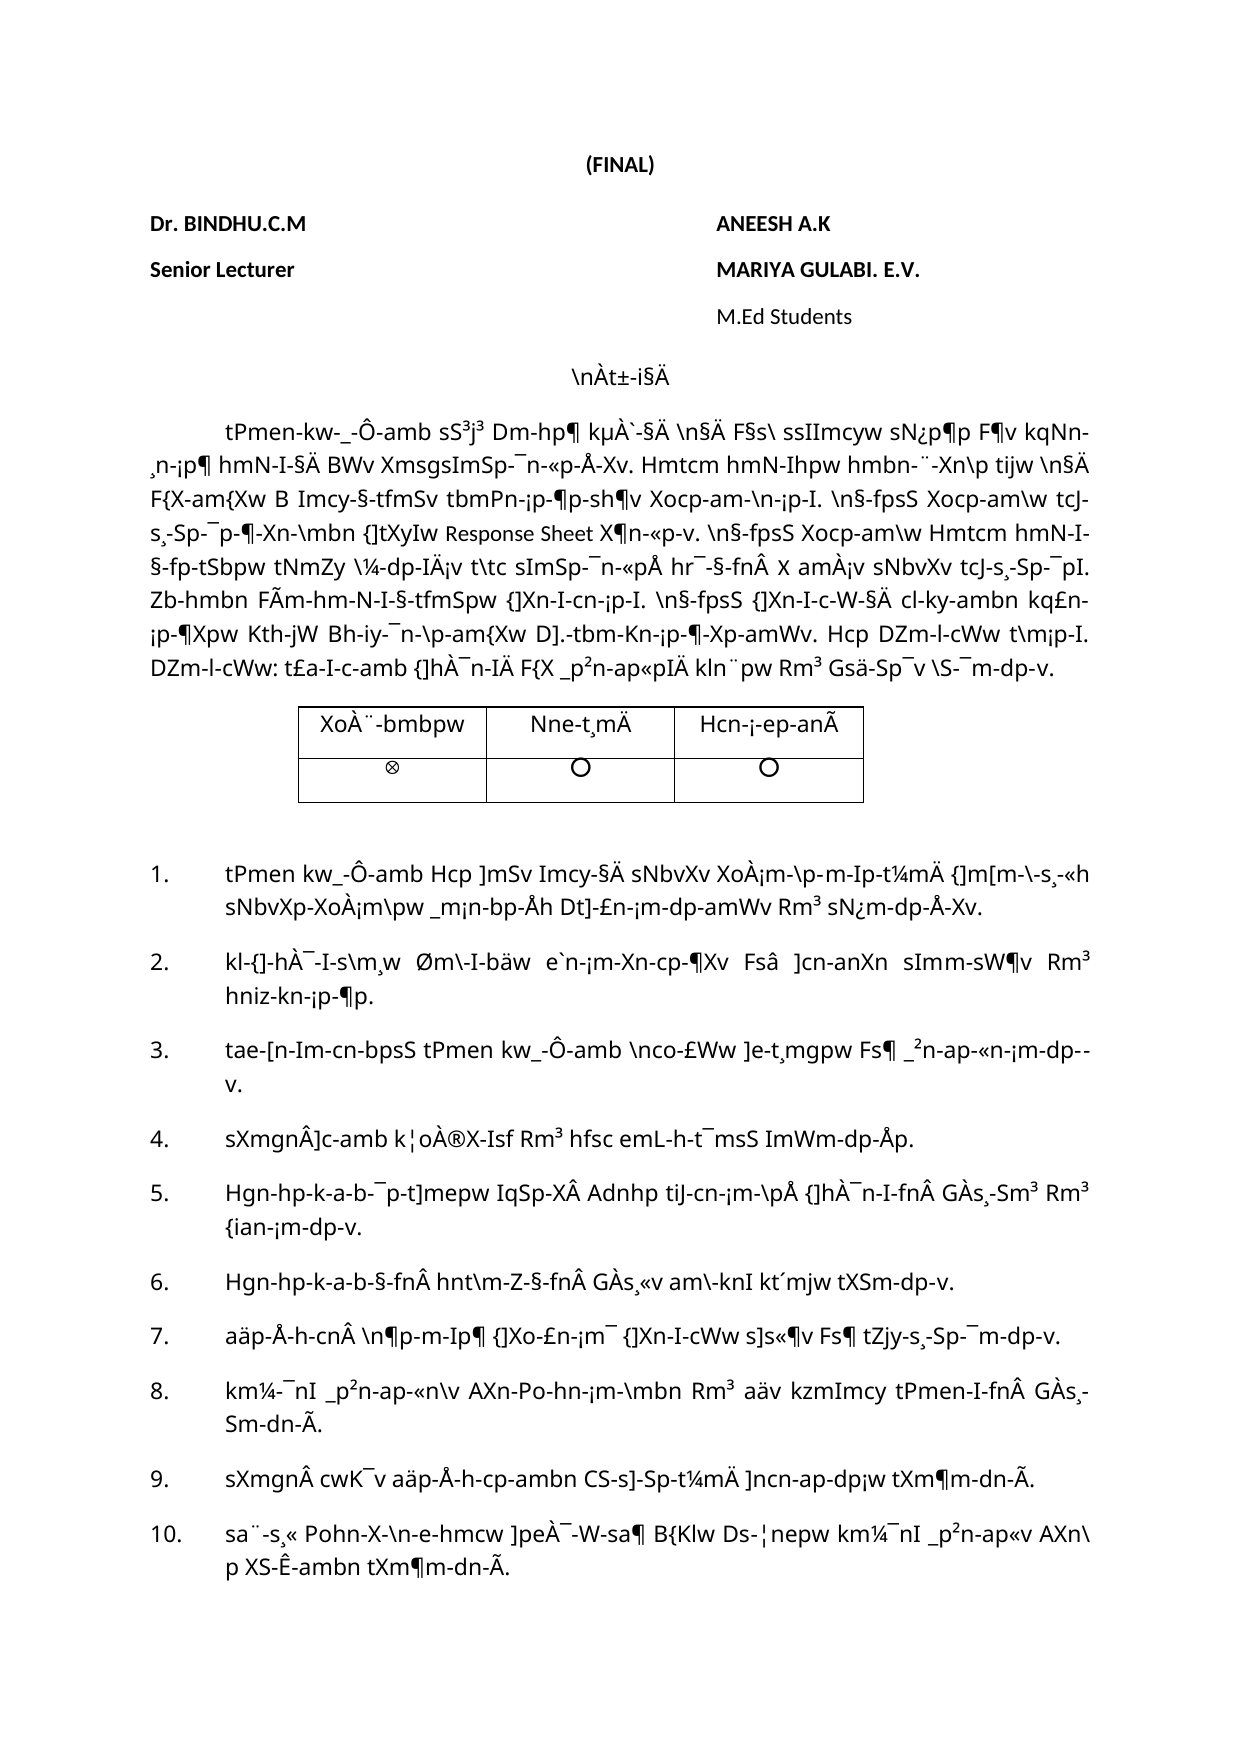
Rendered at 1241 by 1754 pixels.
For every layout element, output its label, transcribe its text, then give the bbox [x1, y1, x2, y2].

text 2. kl-{]-hÀ¯-I-s\m¸w Øm\-I-bäw e`n-¡m-Xn-cp-¶Xv Fsâ ]cn-anXn sIm­m-sW¶v Rm³ hniz-kn-¡p-¶p. [150, 946, 1090, 1011]
text Dr. BINDHU.C.M ANEESH A.K [150, 209, 1090, 237]
text Senior Lecturer MARIYA GULABI. E.V. [150, 256, 1090, 283]
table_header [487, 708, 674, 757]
text M.Ed Students [150, 302, 1090, 330]
text 9. sXmgnÂ cwK¯v aäp-Å-h-cp-ambn CS-s]-Sp-t¼mÄ ]ncn-ap-dp¡w tXm¶m-dn-Ã. [150, 1463, 1090, 1494]
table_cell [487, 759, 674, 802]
text 6. Hgn-hp-k-a-b-§-fnÂ hnt\m-Z-§-fnÂ GÀs¸«v am\-knI kt´mjw tXSm-dp-­v. [150, 1266, 1090, 1297]
text 10. sa¨-s¸« Pohn-X-\n-e-hmcw ]peÀ¯-W-sa¶ B{Klw Ds­-¦nepw km¼¯nI _p²n-ap«v AXn\p XS-Ê-ambn tXm¶m-dn-Ã. [150, 1518, 1090, 1583]
text 4. sXmgnÂ]c-amb k¦oÀ®X-Isf Rm³ hfsc emL-h-t¯msS ImWm-dp-Åp. [150, 1123, 1090, 1154]
text 1. tPmen kw_-Ô-amb Hcp ]mSv Imcy-§Ä sNbvXv XoÀ¡m-\p-­m-Ip-t¼mÄ {]m[m-\-s¸-«h sNbvXp-XoÀ¡m\pw _m¡n-bp-Åh Dt]-£n-¡m-dp-amWv Rm³ sN¿m-dp-Å-Xv. [150, 858, 1090, 923]
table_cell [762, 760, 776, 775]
text \nÀt±-i§Ä [150, 361, 1090, 392]
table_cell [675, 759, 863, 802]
text (FINAL) [150, 150, 1090, 178]
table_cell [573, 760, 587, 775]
text 8. km¼-¯nI _p²n-ap-«n\v AXn-Po-hn-¡m-\mbn Rm³ aäv kzmImcy tPmen-I-fnÂ GÀs¸-Sm-dn-Ã. [150, 1375, 1090, 1440]
text 7. aäp-Å-h-cnÂ \n¶p-­m-Ip¶ {]Xo-£n-¡m¯ {]Xn-I-cWw s]s«¶v Fs¶ tZjy-s¸-Sp-¯m-dp-­v. [150, 1320, 1090, 1351]
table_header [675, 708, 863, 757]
text 3. tae-[n-Im-cn-bpsS tPmen kw_-Ô-amb \nco-£Ww ]e-t¸mgpw Fs¶ _²n-ap-«n-¡m-dp-­v. [150, 1034, 1090, 1099]
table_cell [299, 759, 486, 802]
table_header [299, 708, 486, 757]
text tPmen-kw-_-Ô-amb sS³j³ D­m-hp¶ kµÀ`-§Ä \n§Ä F§s\ ssIImcyw sN¿p¶p F¶v kqNn-¸n-¡p¶ hmN-I-§Ä BWv XmsgsImSp-¯n-«p-Å-Xv. Hmtcm hmN-Ihpw hmbn-¨-Xn\p tijw \n§Ä F{X-am{Xw B Imcy-§-tfmSv tbmPn-¡p-¶p-sh¶v Xocp-am-\n-¡p-I. \n§-fpsS Xocp-am\w tcJ-s¸-Sp-¯p-¶-Xn-\mbn {]tXyIw Response Sheet X¶n-«p-­v. \n§-fpsS Xocp-am\w Hmtcm hmN-I-§-fp-tSbpw tNmZy \¼-dp-IÄ¡v t\tc sImSp-¯n-«pÅ hr¯-§-fnÂ X amÀ¡v sNbvXv tcJ-s¸-Sp-¯pI. Zb-hmbn FÃm-hm-N-I-§-tfmSpw {]Xn-I-cn-¡p-I. \n§-fpsS {]Xn-I-c-W-§Ä cl-ky-ambn kq£n-¡p-¶Xpw Kth-jW Bh-iy-¯n-\p-am{Xw D].-tbm-Kn-¡p-¶-Xp-amWv. Hcp DZm-l-cWw t\m¡p-I. DZm-l-cWw: t£a-I-c-amb {]hÀ¯n-IÄ F{X _p²n-ap«pIÄ kln¨pw Rm³ Gsä-Sp¯v \S-¯m-dp-­v. [150, 416, 1090, 683]
text 5. Hgn-hp-k-a-b-¯p-t]mepw IqSp-XÂ Adnhp tiJ-cn-¡m-\pÅ {]hÀ¯n-I-fnÂ GÀs¸-Sm³ Rm³ {ian-¡m-dp-­v. [150, 1177, 1090, 1242]
